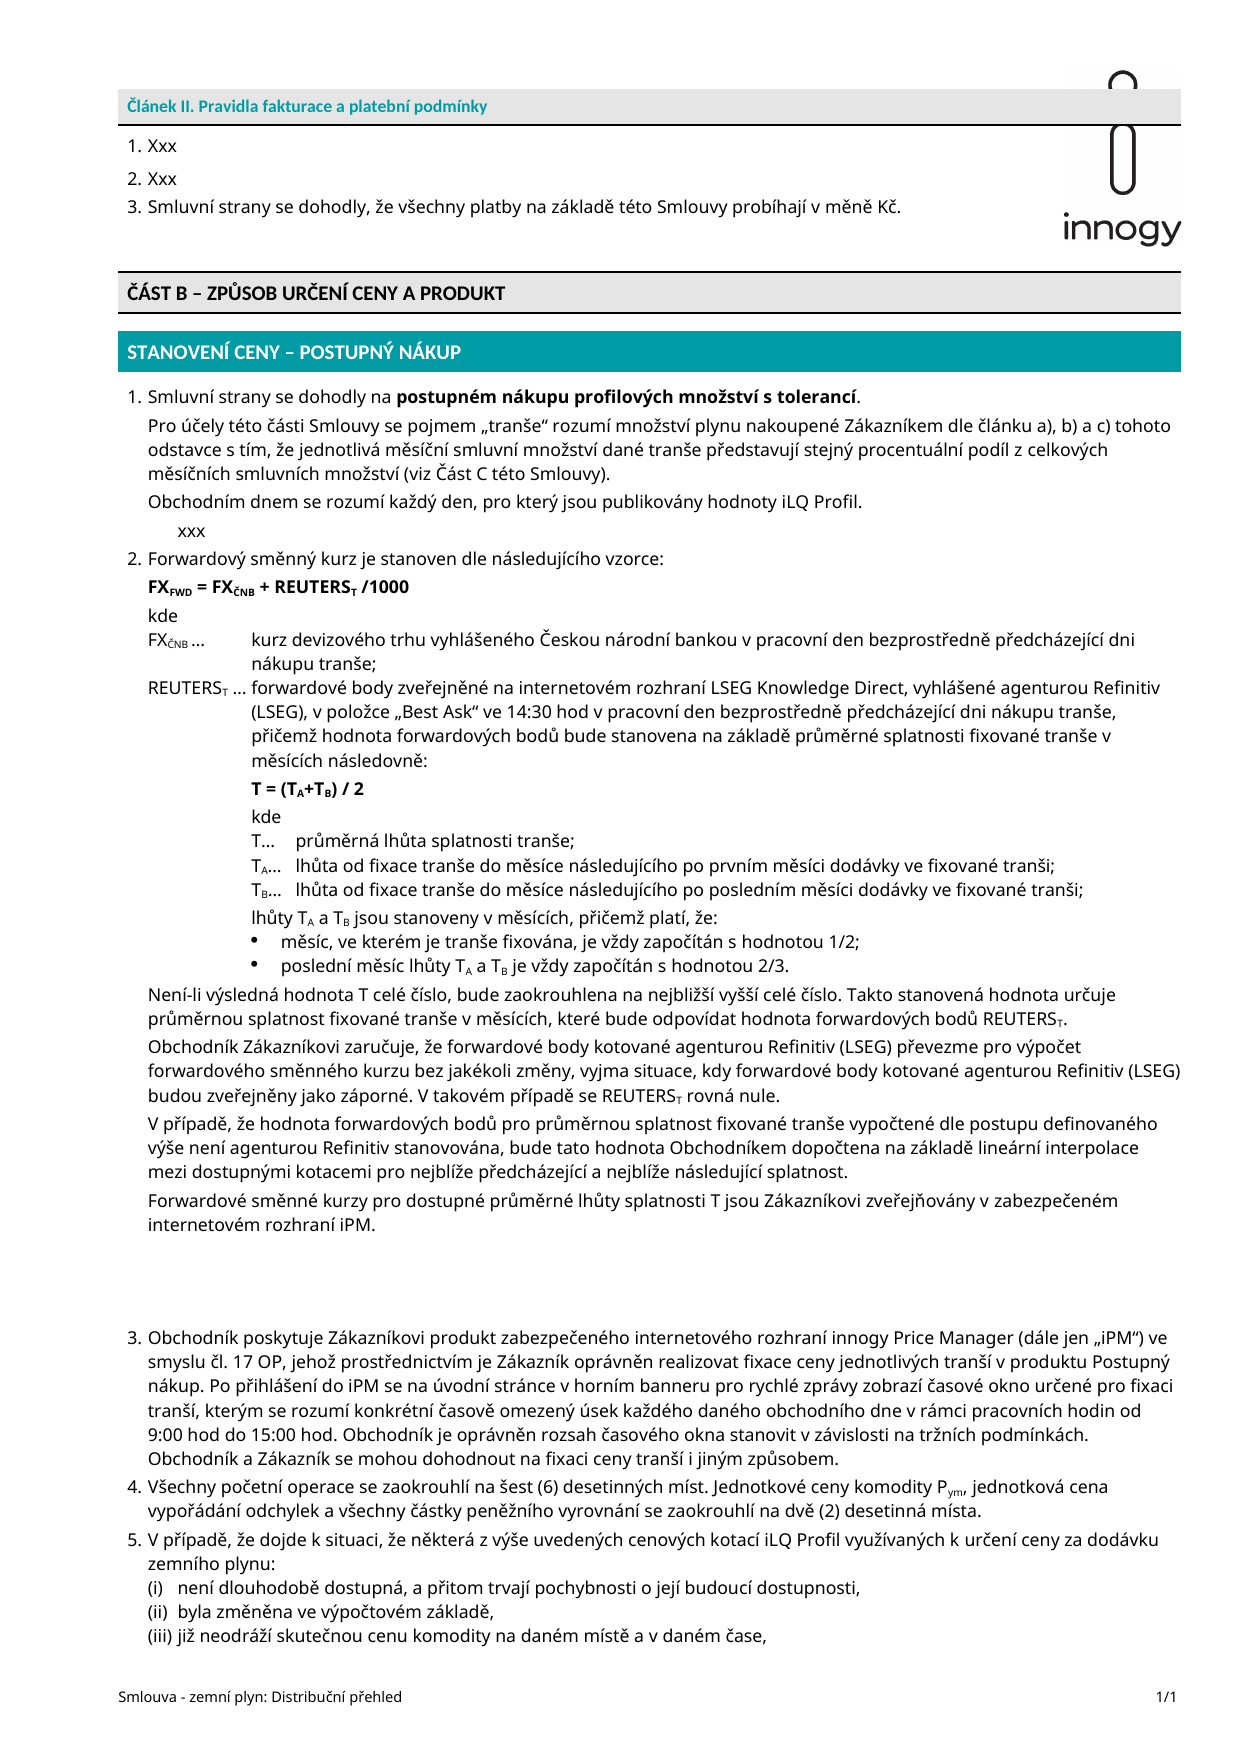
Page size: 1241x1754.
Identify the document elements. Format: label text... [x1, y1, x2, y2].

text FXČNB … kurz devizového trhu vyhlášeného Českou národní bankou v pracovní den bezprostředně předcházející dni nákupu tranše; [148, 627, 1181, 676]
text Obchodním dnem se rozumí každý den, pro který jsou publikovány hodnoty iLQ Profil. [148, 490, 1181, 514]
text kde [148, 603, 1181, 627]
table_header Článek II. Pravidla fakturace a platební podmínky [118, 89, 1181, 124]
list Obchodník poskytuje Zákazníkovi produkt zabezpečeného internetového rozhraní innogy Price Manager (dále jen „iPM“) ve smyslu čl. 17 OP, jehož prostřednictvím je Zákazník oprávněn realizovat fixace ceny jednotlivých tranší v produktu Postupný nákup. Po přihlášení do iPM se na úvodní stránce v horním banneru pro rychlé zprávy zobrazí časové okno určené pro fixaci tranší, kterým se rozumí konkrétní časově omezený úsek každého daného obchodního dne v rámci pracovních hodin od 9:00 hod do 15:00 hod. Obchodník je oprávněn rozsah časového okna stanovit v závislosti na tržních podmínkách. Obchodník a Zákazník se mohou dohodnout na fixaci ceny tranší i jiným způsobem. [127, 1326, 1181, 1471]
text T = (TA+TB) / 2 [251, 776, 1181, 801]
list Xxx [127, 166, 1181, 191]
table_header ČÁST B – ZPŮSOB URČENÍ CENY A PRODUKT [118, 273, 1181, 312]
text TA… lhůta od fixace tranše do měsíce následujícího po prvním měsíci dodávky ve fixované tranši; [251, 853, 1181, 877]
text lhůty TA a TB jsou stanoveny v měsících, přičemž platí, že: [251, 906, 1181, 930]
text V případě, že hodnota forwardových bodů pro průměrnou splatnost fixované tranše vypočtené dle postupu definovaného výše není agenturou Refinitiv stanovována, bude tato hodnota Obchodníkem dopočtena na základě lineární interpolace mezi dostupnými kotacemi pro nejblíže předcházející a nejblíže následující splatnost. [148, 1111, 1181, 1184]
list Všechny početní operace se zaokrouhlí na šest (6) desetinných míst. Jednotkové ceny komodity Pym, jednotková cena vypořádání odchylek a všechny částky peněžního vyrovnání se zaokrouhlí na dvě (2) desetinná místa. [127, 1475, 1181, 1523]
text Není-li výsledná hodnota T celé číslo, bude zaokrouhlena na nejbližší vyšší celé číslo. Takto stanovená hodnota určuje průměrnou splatnost fixované tranše v měsících, které bude odpovídat hodnota forwardových bodů REUTERST. [148, 982, 1181, 1031]
list byla změněna ve výpočtovém základě, [148, 1600, 1181, 1624]
text Pro účely této části Smlouvy se pojmem „tranše“ rozumí množství plynu nakoupené Zákazníkem dle článku a), b) a c) tohoto odstavce s tím, že jednotlivá měsíční smluvní množství dané tranše představují stejný procentuální podíl z celkových měsíčních smluvních množství (viz Část C této Smlouvy). [148, 413, 1181, 486]
table_header STANOVENÍ CENY – POSTUPNÝ NÁKUP [118, 331, 1181, 372]
text REUTERST … forwardové body zveřejněné na internetovém rozhraní LSEG Knowledge Direct, vyhlášené agenturou Refinitiv (LSEG), v položce „Best Ask“ ve 14:30 hod v pracovní den bezprostředně předcházející dni nákupu tranše, přičemž hodnota forwardových bodů bude stanovena na základě průměrné splatnosti fixované tranše v měsících následovně: [148, 676, 1181, 772]
list Xxx [127, 134, 1181, 158]
list Forwardový směnný kurz je stanoven dle následujícího vzorce: [127, 546, 1181, 571]
text FXFWD = FXČNB + REUTERST /1000 [148, 575, 1181, 599]
text Obchodník Zákazníkovi zaručuje, že forwardové body kotované agenturou Refinitiv (LSEG) převezme pro výpočet forwardového směnného kurzu bez jakékoli změny, vyjma situace, kdy forwardové body kotované agenturou Refinitiv (LSEG) budou zveřejněny jako záporné. V takovém případě se REUTERST rovná nule. [148, 1035, 1181, 1107]
text xxx [177, 518, 1181, 542]
list Smluvní strany se dohodly, že všechny platby na základě této Smlouvy probíhají v měně Kč. [127, 195, 1181, 219]
list měsíc, ve kterém je tranše fixována, je vždy započítán s hodnotou 1/2; [251, 930, 1181, 954]
list V případě, že dojde k situaci, že některá z výše uvedených cenových kotací iLQ Profil využívaných k určení ceny za dodávku zemního plynu: [127, 1527, 1181, 1576]
text TB… lhůta od fixace tranše do měsíce následujícího po posledním měsíci dodávky ve fixované tranši; [251, 877, 1181, 901]
list poslední měsíc lhůty TA a TB je vždy započítán s hodnotou 2/3. [251, 954, 1181, 978]
list Smluvní strany se dohodly na postupném nákupu profilových množství s tolerancí. [127, 385, 1181, 409]
picture [1063, 70, 1182, 248]
text Forwardové směnné kurzy pro dostupné průměrné lhůty splatnosti T jsou Zákazníkovi zveřejňovány v zabezpečeném internetovém rozhraní iPM. [148, 1188, 1181, 1236]
list již neodráží skutečnou cenu komodity na daném místě a v daném čase, [148, 1624, 1181, 1648]
list není dlouhodobě dostupná, a přitom trvají pochybnosti o její budoucí dostupnosti, [148, 1576, 1181, 1600]
text kde [251, 805, 1181, 829]
text T… průměrná lhůta splatnosti tranše; [251, 829, 1181, 853]
